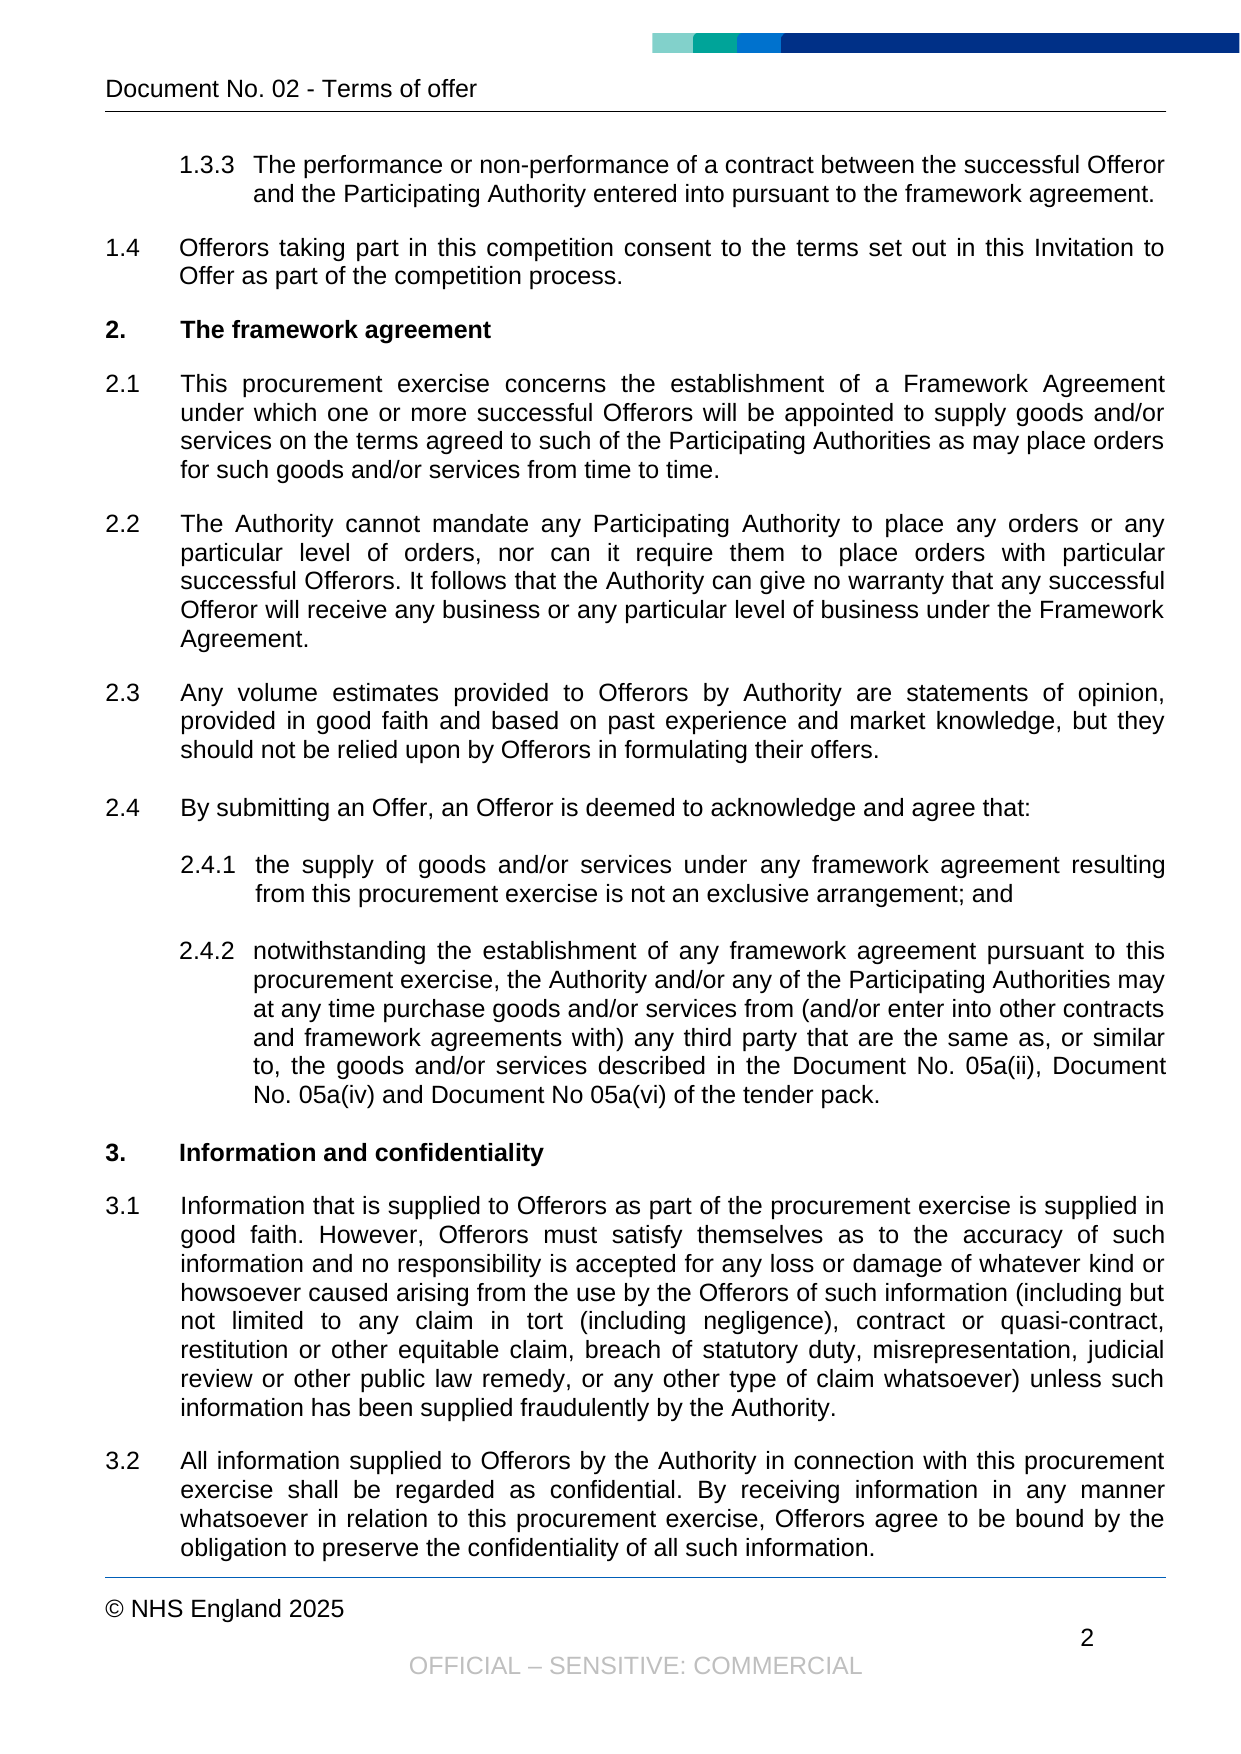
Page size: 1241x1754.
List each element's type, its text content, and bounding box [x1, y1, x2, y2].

text 2.3 Any volume estimates provided to Offerors by Authority are statements of opinion, provided in good faith and based on past experience and market knowledge, but they should not be relied upon by Offerors in formulating their offers. [105, 677, 1166, 764]
text 3.1 Information that is supplied to Offerors as part of the procurement exercise is supplied in good faith. However, Offerors must satisfy themselves as to the accuracy of such information and no responsibility is accepted for any loss or damage of whatever kind or howsoever caused arising from the use by the Offerors of such information (including but not limited to any claim in tort (including negligence), contract or quasi-contract, restitution or other equitable claim, breach of statutory duty, misrepresentation, judicial review or other public law remedy, or any other type of claim whatsoever) unless such information has been supplied fraudulently by the Authority. [105, 1191, 1166, 1421]
text 3. Information and confidentiality [105, 1137, 1166, 1166]
text 1.3.3 The performance or non-performance of a contract between the successful Offeror and the Participating Authority entered into pursuant to the framework agreement. [179, 150, 1166, 207]
text 2. The framework agreement [105, 315, 1166, 344]
text 2.4.1 the supply of goods and/or services under any framework agreement resulting from this procurement exercise is not an exclusive arrangement; and [180, 850, 1166, 907]
text 2.1 This procurement exercise concerns the establishment of a Framework Agreement under which one or more successful Offerors will be appointed to supply goods and/or services on the terms agreed to such of the Participating Authorities as may place orders for such goods and/or services from time to time. [105, 369, 1166, 484]
text 2.2 The Authority cannot mandate any Participating Authority to place any orders or any particular level of orders, nor can it require them to place orders with particular successful Offerors. It follows that the Authority can give no warranty that any successful Offeror will receive any business or any particular level of business under the Framework Agreement. [105, 509, 1166, 652]
text 2.4 By submitting an Offer, an Offeror is deemed to acknowledge and agree that: [105, 792, 1166, 821]
text 3.2 All information supplied to Offerors by the Authority in connection with this procurement exercise shall be regarded as confidential. By receiving information in any manner whatsoever in relation to this procurement exercise, Offerors agree to be bound by the obligation to preserve the confidentiality of all such information. [105, 1446, 1166, 1561]
text 2.4.2 notwithstanding the establishment of any framework agreement pursuant to this procurement exercise, the Authority and/or any of the Participating Authorities may at any time purchase goods and/or services from (and/or enter into other contracts and framework agreements with) any third party that are the same as, or similar to, the goods and/or services described in the Document No. 05a(ii), Document No. 05a(iv) and Document No 05a(vi) of the tender pack. [179, 936, 1166, 1109]
text 1.4 Offerors taking part in this competition consent to the terms set out in this Invitation to Offer as part of the competition process. [105, 232, 1166, 290]
